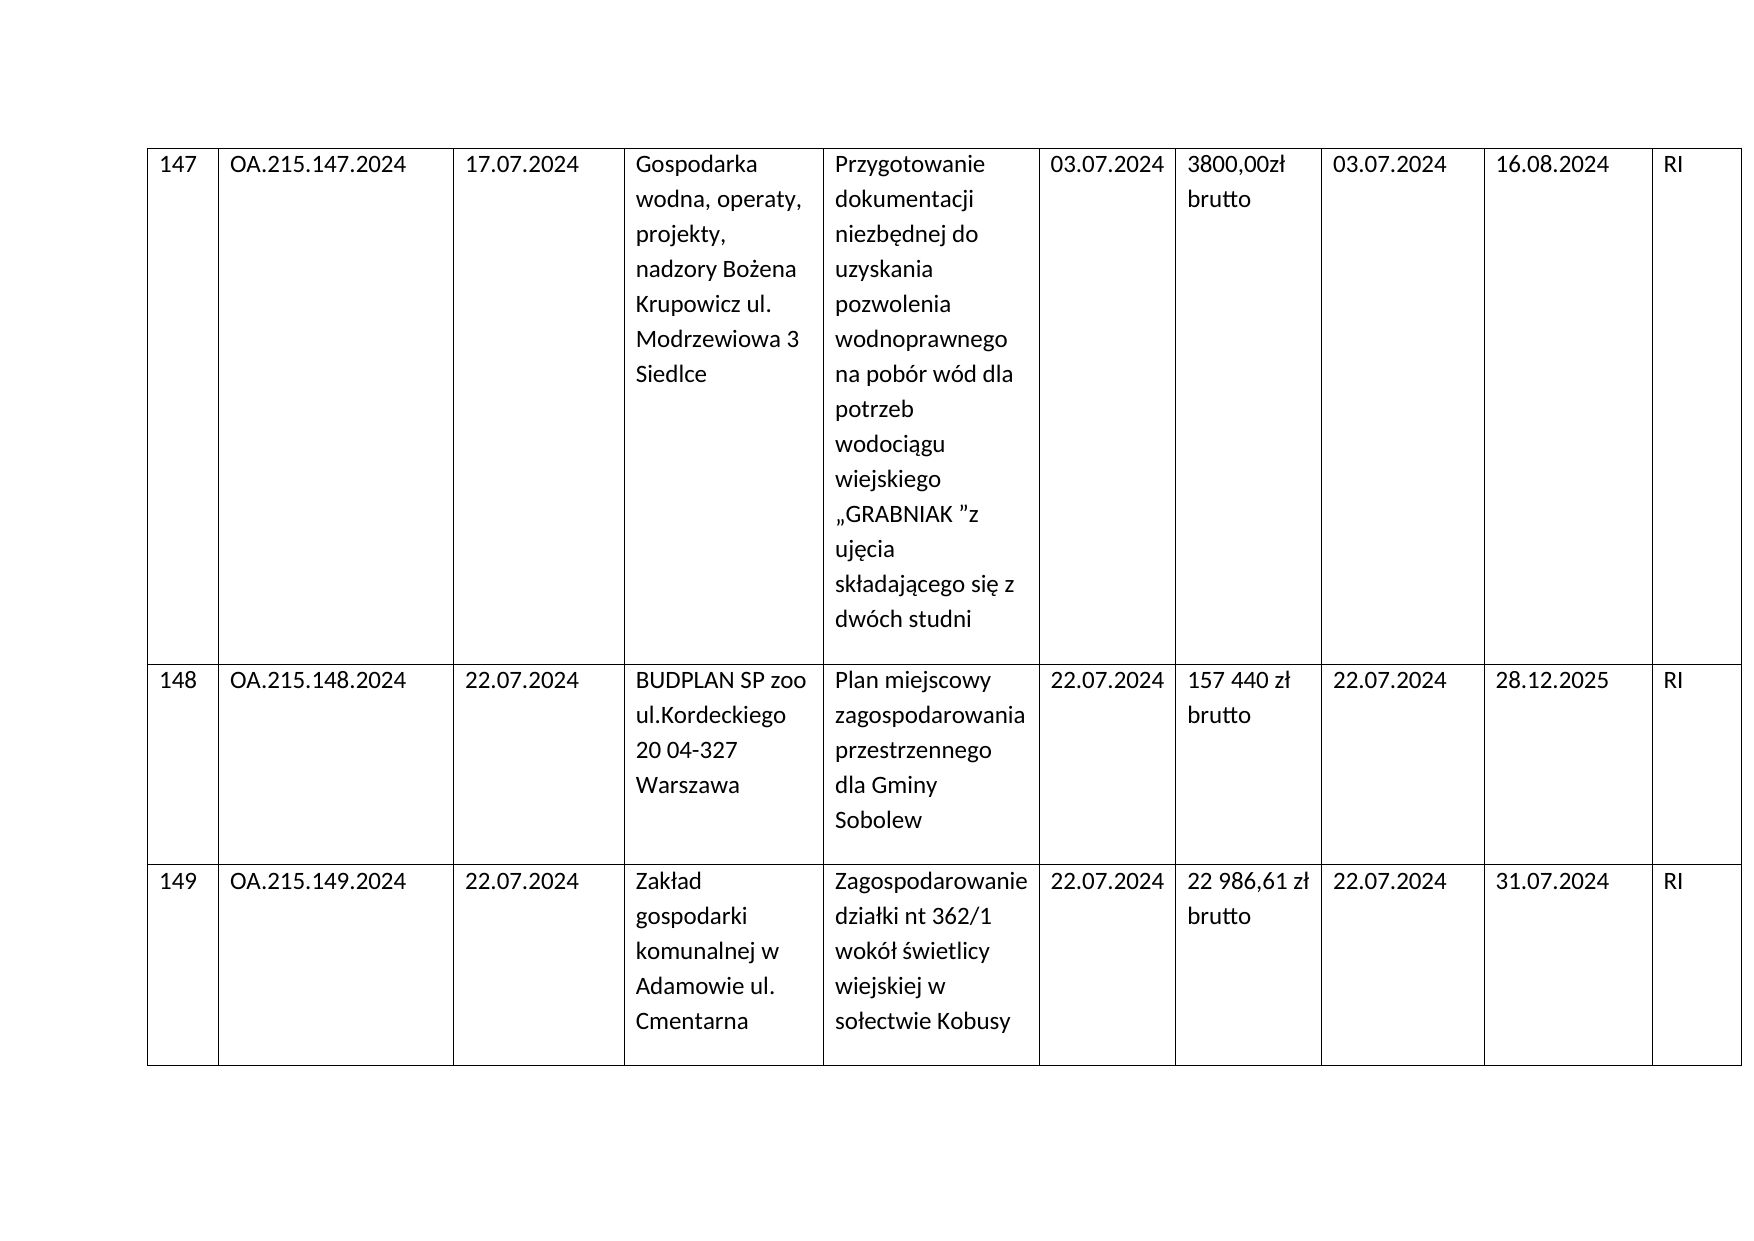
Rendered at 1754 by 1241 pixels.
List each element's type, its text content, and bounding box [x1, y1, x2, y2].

table_header 03.07.2024 [1322, 149, 1484, 663]
table_cell 22.07.2024 [1322, 665, 1484, 864]
table_header 03.07.2024 [1040, 149, 1175, 663]
table_cell BUDPLAN SP zoo ul.Kordeckiego 20 04-327 Warszawa [625, 665, 823, 864]
table_cell Plan miejscowy zagospodarowania przestrzennego dla Gminy Sobolew [824, 665, 1039, 864]
table_cell RI [1653, 665, 1741, 864]
table_header RI [1653, 149, 1741, 663]
table_cell 149 [148, 865, 218, 1065]
table_cell 148 [148, 665, 218, 864]
table_cell 28.12.2025 [1485, 665, 1652, 864]
table_cell 22.07.2024 [1040, 865, 1175, 1065]
table_cell OA.215.148.2024 [219, 665, 453, 864]
table_cell 22.07.2024 [454, 665, 624, 864]
table_cell 22.07.2024 [1322, 865, 1484, 1065]
table_cell RI [1653, 865, 1741, 1065]
table_cell OA.215.149.2024 [219, 865, 453, 1065]
table_header Przygotowanie dokumentacji niezbędnej do uzyskania pozwolenia wodnoprawnego na pobór wód dla potrzeb wodociągu wiejskiego „GRABNIAK ”z ujęcia składającego się z dwóch studni [824, 149, 1039, 663]
table_cell Zagospodarowanie działki nt 362/1 wokół świetlicy wiejskiej w sołectwie Kobusy [824, 865, 1039, 1065]
table_header 3800,00zł brutto [1176, 149, 1321, 663]
table_header 147 [148, 149, 218, 663]
table_cell 22.07.2024 [1040, 665, 1175, 864]
table_header OA.215.147.2024 [219, 149, 453, 663]
table_header 16.08.2024 [1485, 149, 1652, 663]
table_cell 31.07.2024 [1485, 865, 1652, 1065]
table_cell Zakład gospodarki komunalnej w Adamowie ul. Cmentarna [625, 865, 823, 1065]
table_header 17.07.2024 [454, 149, 624, 663]
table_header Gospodarka wodna, operaty, projekty, nadzory Bożena Krupowicz ul. Modrzewiowa 3 Siedlce [625, 149, 823, 663]
table_cell 157 440 zł brutto [1176, 665, 1321, 864]
table_cell 22 986,61 zł brutto [1176, 865, 1321, 1065]
table_cell 22.07.2024 [454, 865, 624, 1065]
